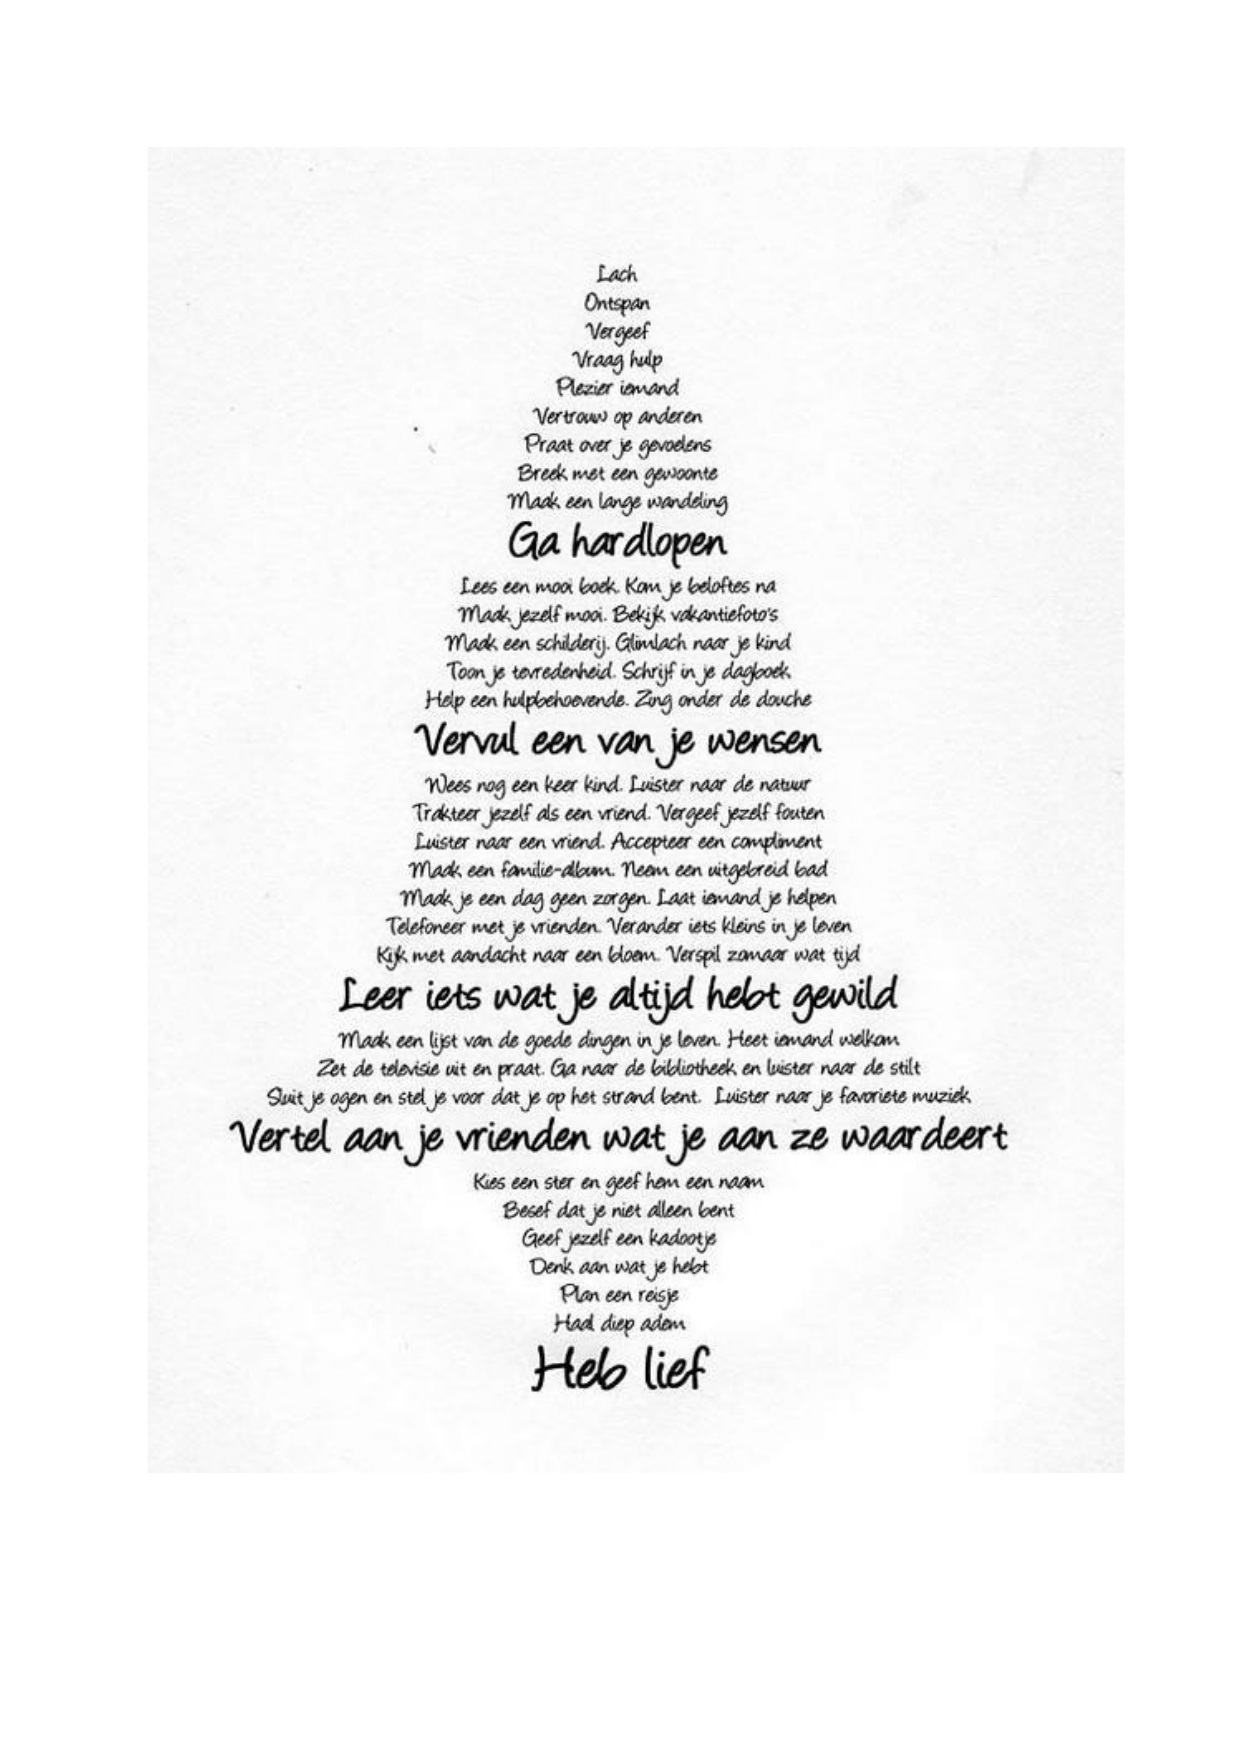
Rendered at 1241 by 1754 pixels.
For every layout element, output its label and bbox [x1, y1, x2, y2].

picture [147, 147, 1125, 1473]
